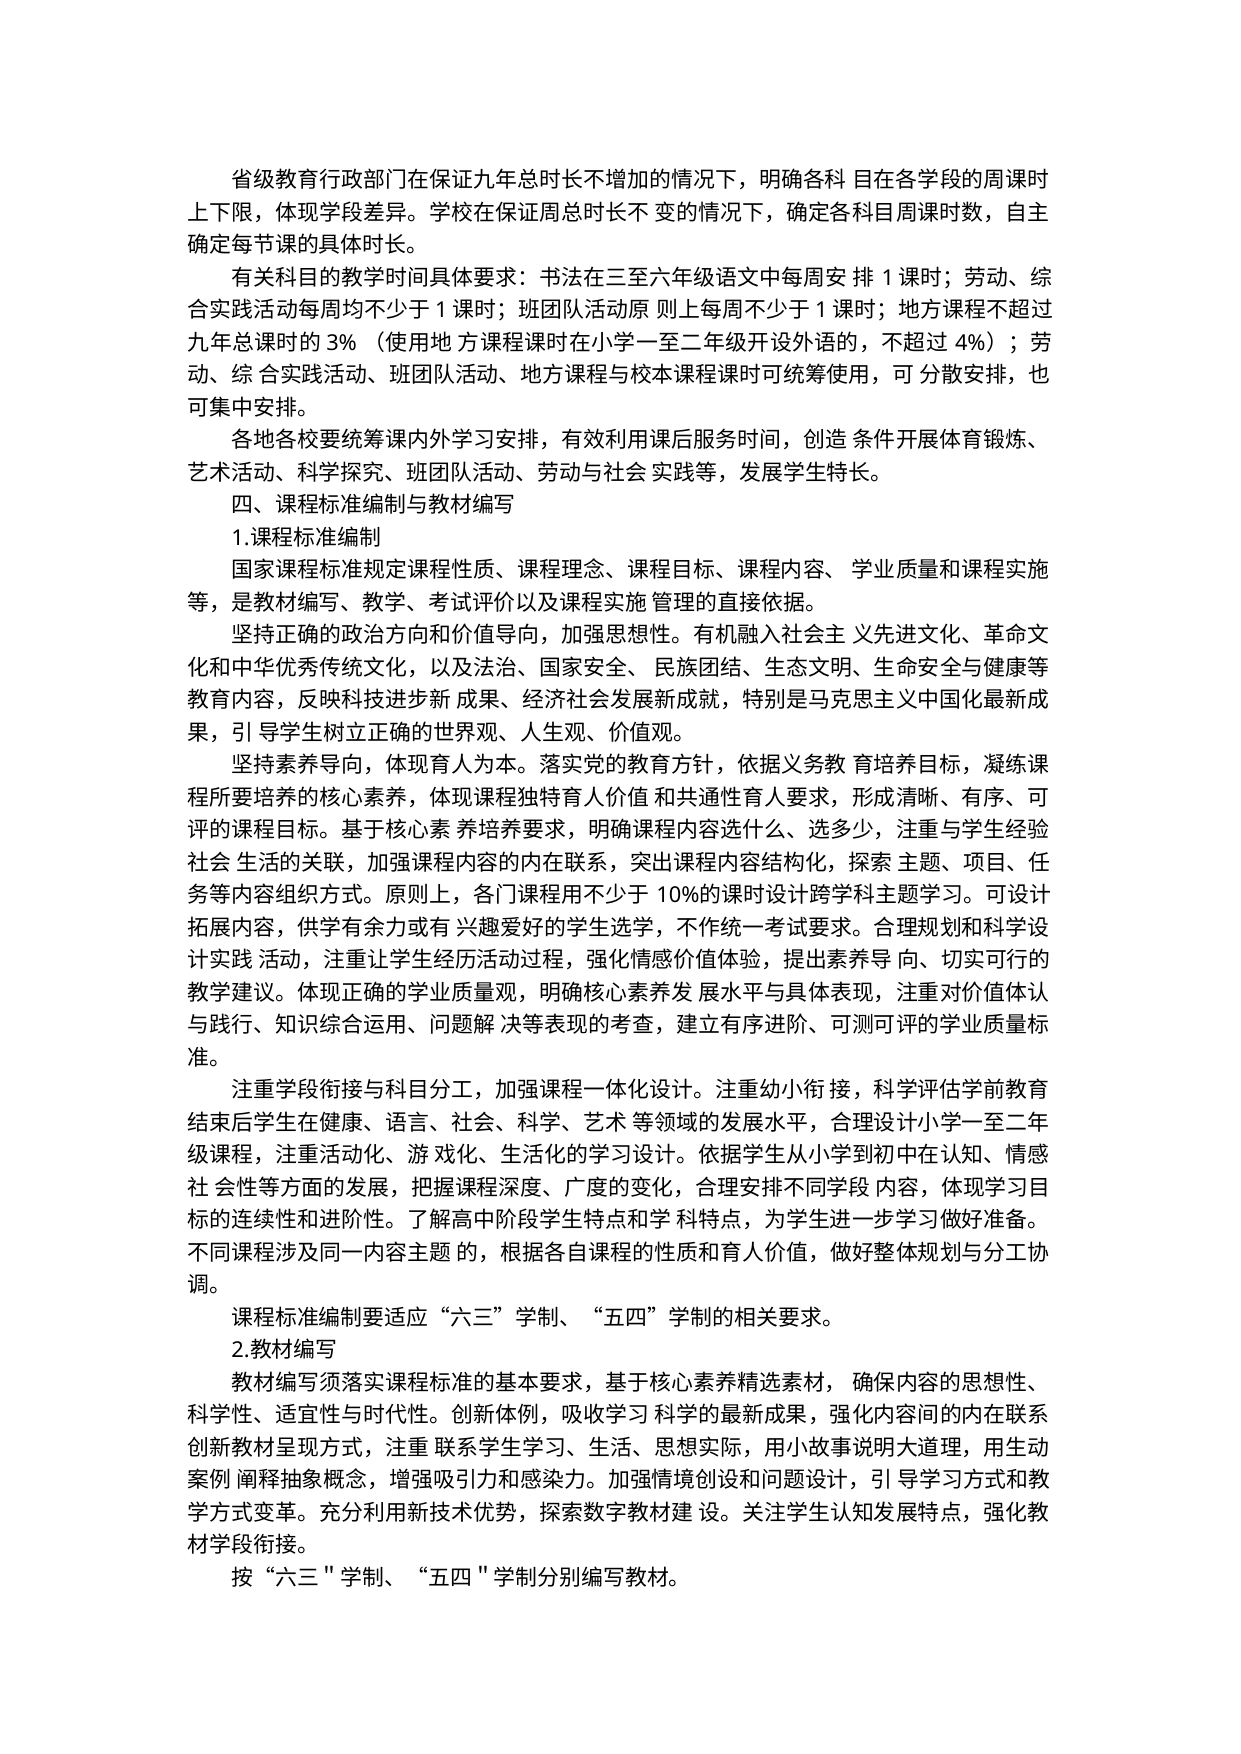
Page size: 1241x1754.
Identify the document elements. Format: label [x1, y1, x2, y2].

text [187, 162, 1053, 1592]
